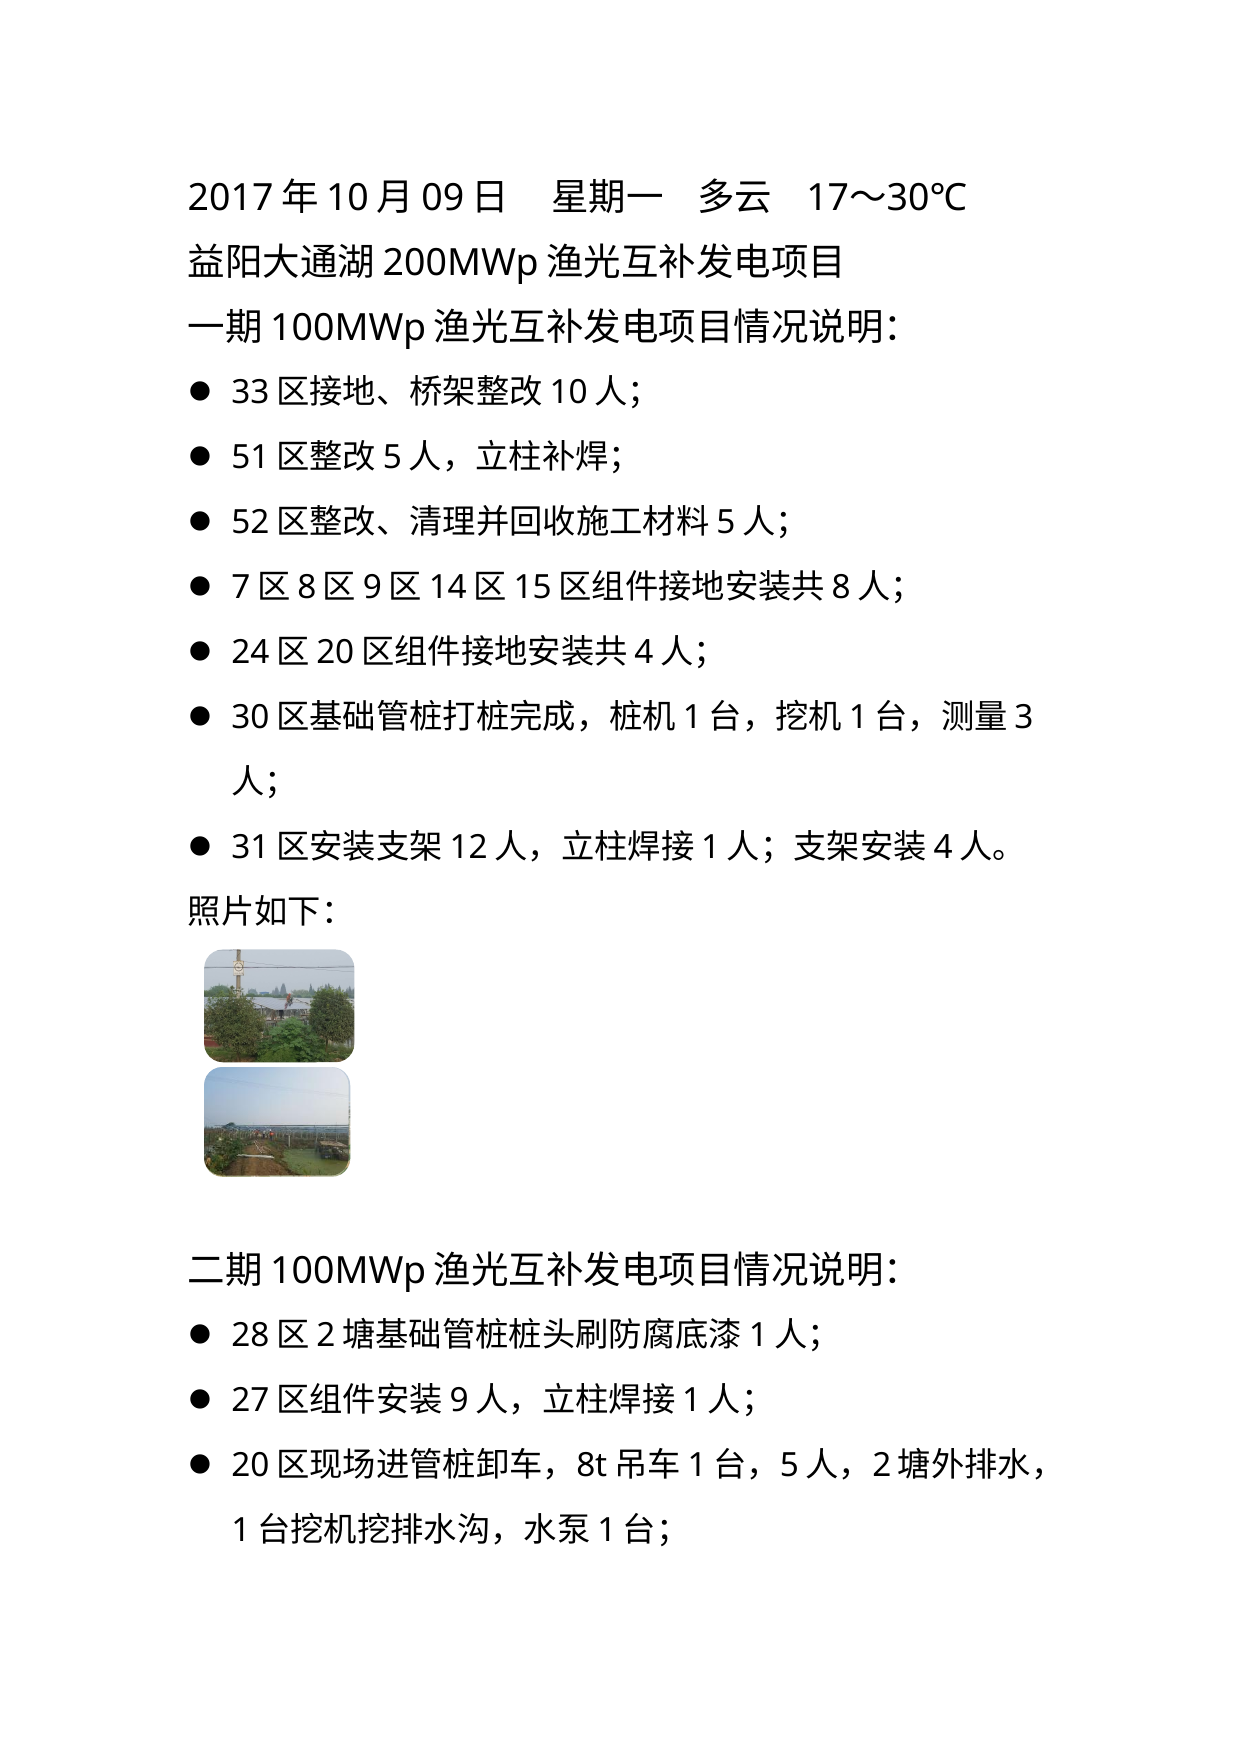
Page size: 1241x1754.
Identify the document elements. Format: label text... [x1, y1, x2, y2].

list 27区组件安装9人，立柱焊接1人； [187, 1364, 1053, 1429]
list 51区整改5人，立柱补焊； [187, 422, 1053, 487]
list 24区20区组件接地安装共4人； [187, 617, 1053, 682]
list 二期100MWp渔光互补发电项目情况说明： [187, 1234, 1053, 1299]
list 照片如下： [187, 877, 1053, 942]
list 20区现场进管桩卸车，8t吊车1台，5人，2塘外排水，1台挖机挖排水沟，水泵1台； [187, 1429, 1053, 1559]
list 益阳大通湖200MWp渔光互补发电项目 [187, 227, 1053, 292]
picture [204, 1067, 351, 1177]
picture [204, 949, 355, 1063]
list 7区8区9区14区15区组件接地安装共8人； [187, 552, 1053, 617]
list 52区整改、清理并回收施工材料5人； [187, 487, 1053, 552]
list 一期100MWp渔光互补发电项目情况说明： [187, 292, 1053, 357]
text 2017年10月09日 星期一 多云 17～30℃ [187, 162, 1053, 227]
list 30区基础管桩打桩完成，桩机1台，挖机1台，测量3人； [187, 682, 1053, 812]
list 31区安装支架12人，立柱焊接1人；支架安装4人。 [187, 812, 1053, 877]
list 28区2塘基础管桩桩头刷防腐底漆1人； [187, 1299, 1053, 1364]
list 33区接地、桥架整改10人； [187, 357, 1053, 422]
